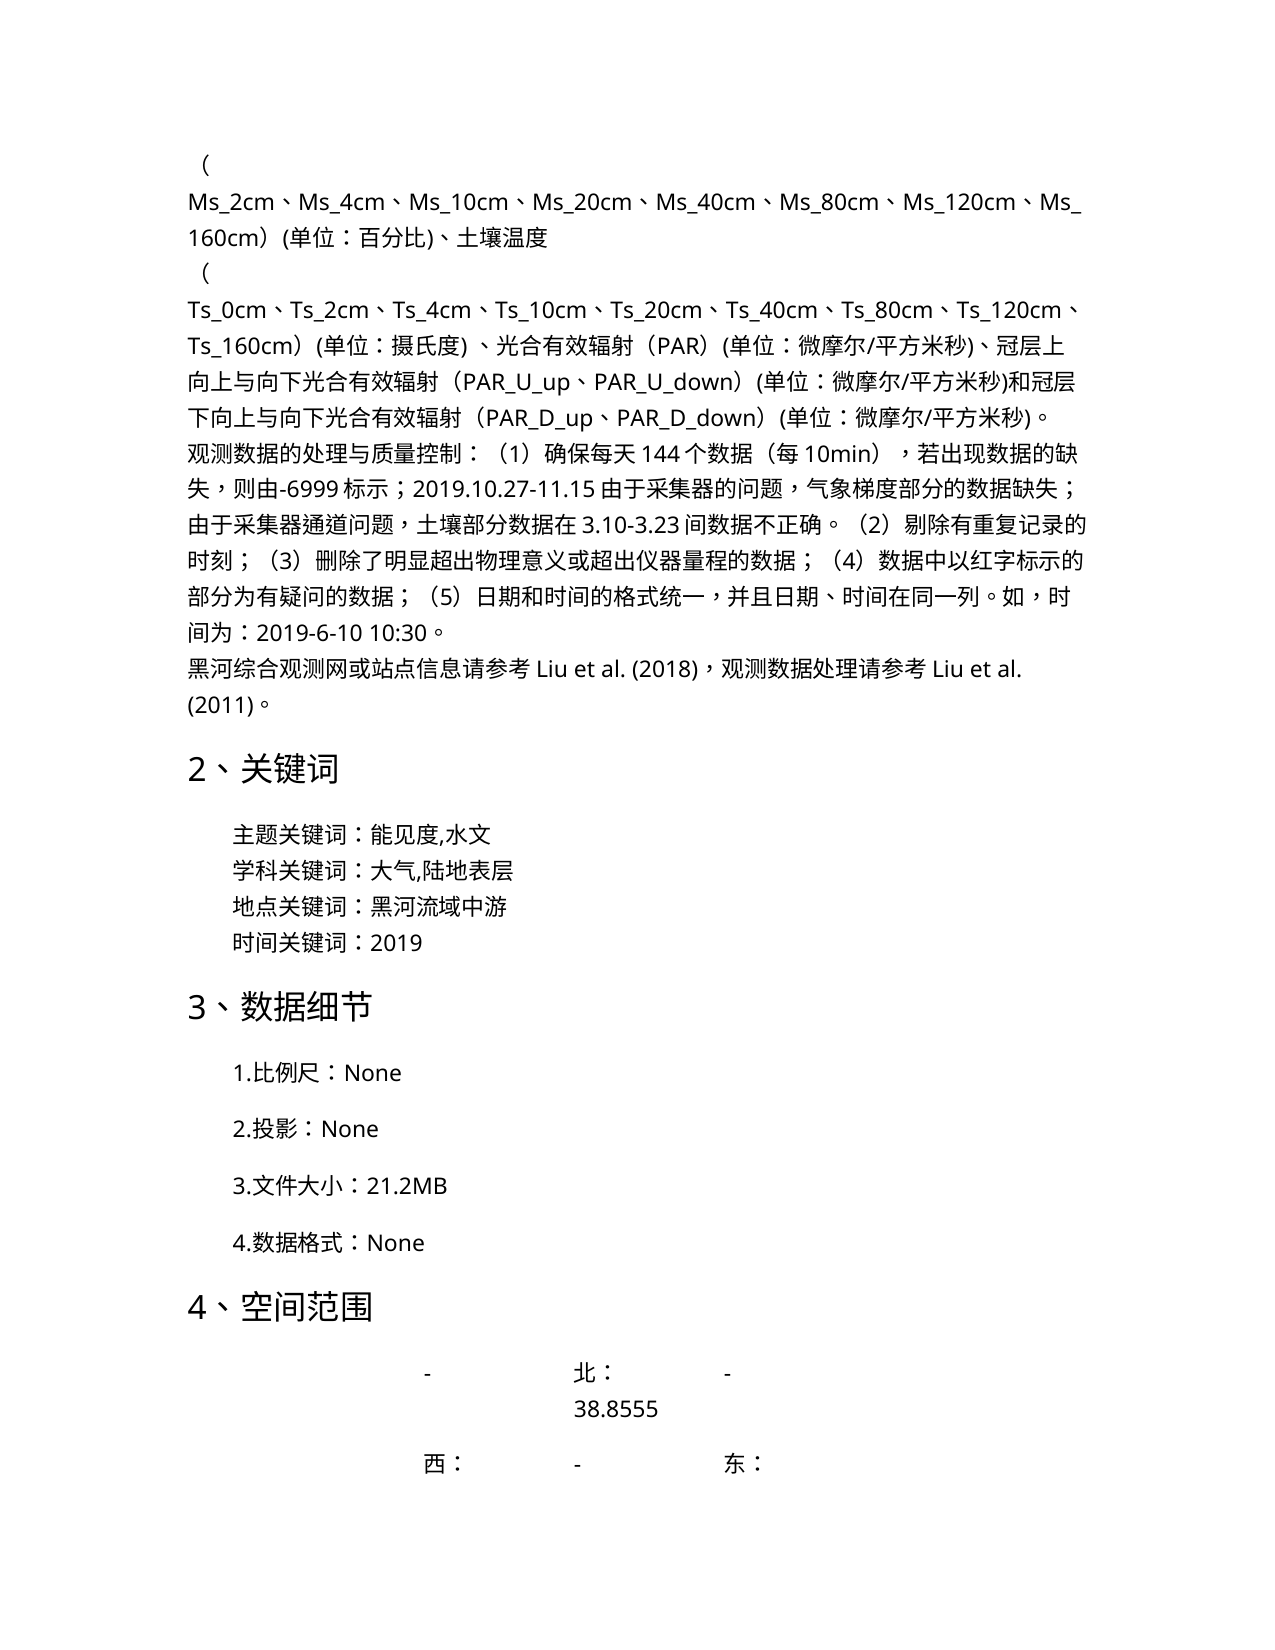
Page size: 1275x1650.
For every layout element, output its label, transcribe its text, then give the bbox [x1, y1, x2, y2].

text 4.数据格式：None [232, 1227, 1087, 1258]
text 1.比例尺：None [232, 1056, 1087, 1088]
table_cell 西：100.3722 [413, 1449, 562, 1480]
text 2、关键词 [187, 746, 1087, 791]
text 2.投影：None [232, 1113, 1087, 1144]
table_cell - [563, 1449, 712, 1480]
text 3.文件大小：21.2MB [232, 1170, 1087, 1201]
table_cell 东：100.3722 [713, 1449, 862, 1480]
text 主题关键词：能见度,水文 学科关键词：大气,陆地表层 地点关键词：黑河流域中游 时间关键词：2019 [232, 819, 1087, 958]
table_header 北：38.8555 [563, 1357, 712, 1448]
text 4、空间范围 [187, 1283, 1087, 1329]
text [187, 150, 1087, 720]
text 3、数据细节 [187, 983, 1087, 1029]
table_header - [413, 1357, 562, 1448]
table_header - [713, 1357, 862, 1448]
